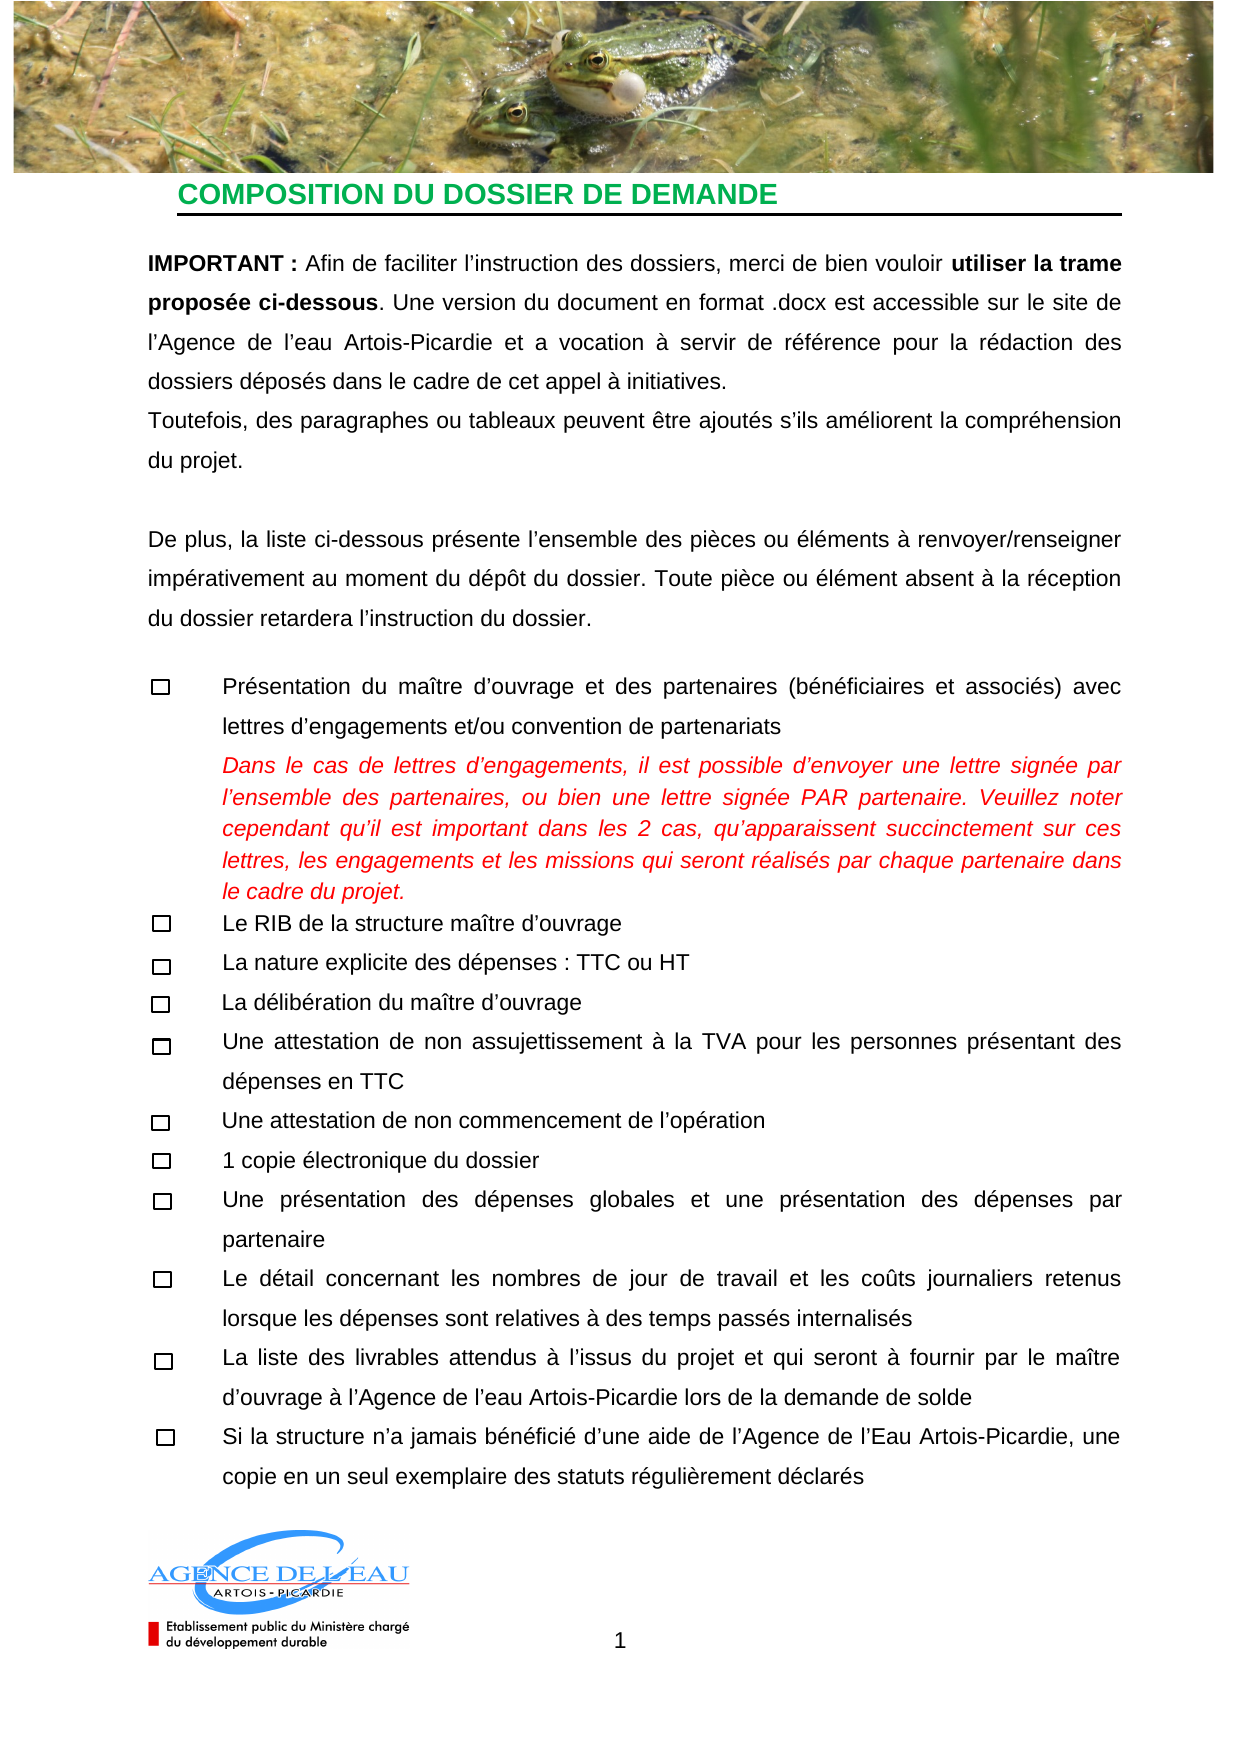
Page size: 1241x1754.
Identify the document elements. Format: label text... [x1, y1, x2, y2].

picture [13, 1, 1214, 173]
text 1 copie électronique du dossier [222, 1147, 1122, 1173]
text La nature explicite des dépenses : TTC ou HT [222, 949, 1122, 976]
text Le détail concernant les nombres de jour de travail et les coûts journaliers retenus lorsque les dépenses sont relatives à des temps passés internalisés [222, 1265, 1122, 1331]
text Présentation du maître d’ouvrage et des partenaires (bénéficiaires et associés) avec lettres d’engagements et/ou convention de partenariats [222, 673, 1122, 739]
text Une attestation de non assujettissement à la TVA pour les personnes présentant des dépenses en TTC [222, 1028, 1122, 1094]
text La délibération du maître d’ouvrage [148, 989, 1122, 1015]
text Une présentation des dépenses globales et une présentation des dépenses par partenaire [222, 1186, 1122, 1252]
picture [147, 1530, 410, 1649]
list COMPOSITION DU DOSSIER DE DEMANDE [177, 177, 1122, 213]
text La liste des livrables attendus à l’issus du projet et qui seront à fournir par le maître d’ouvrage à l’Agence de l’eau Artois-Picardie lors de la demande de solde [222, 1344, 1122, 1410]
text Dans le cas de lettres d’engagements, il est possible d’envoyer une lettre signée par l’ensemble des partenaires, ou bien une lettre signée PAR partenaire. Veuillez noter cependant qu’il est important dans les 2 cas, qu’apparaissent succinctement sur ces lettres, les engagements et les missions qui seront réalisés par chaque partenaire dans le cadre du projet. [222, 752, 1122, 905]
text Si la structure n’a jamais bénéficié d’une aide de l’Agence de l’Eau Artois-Picardie, une copie en un seul exemplaire des statuts régulièrement déclarés [222, 1423, 1122, 1489]
text Le RIB de la structure maître d’ouvrage [222, 910, 1122, 936]
text Une attestation de non commencement de l’opération [148, 1107, 1122, 1134]
text IMPORTANT : Afin de faciliter l’instruction des dossiers, merci de bien vouloir utiliser la trame proposée ci-dessous. Une version du document en format .docx est accessible sur le site de l’Agence de l’eau Artois-Picardie et a vocation à servir de référence pour la rédaction des dossiers déposés dans le cadre de cet appel à initiatives. [148, 249, 1122, 394]
text De plus, la liste ci-dessous présente l’ensemble des pièces ou éléments à renvoyer/renseigner impérativement au moment du dépôt du dossier. Toute pièce ou élément absent à la réception du dossier retardera l’instruction du dossier. [148, 526, 1122, 631]
text Toutefois, des paragraphes ou tableaux peuvent être ajoutés s’ils améliorent la compréhension du projet. [148, 407, 1122, 473]
